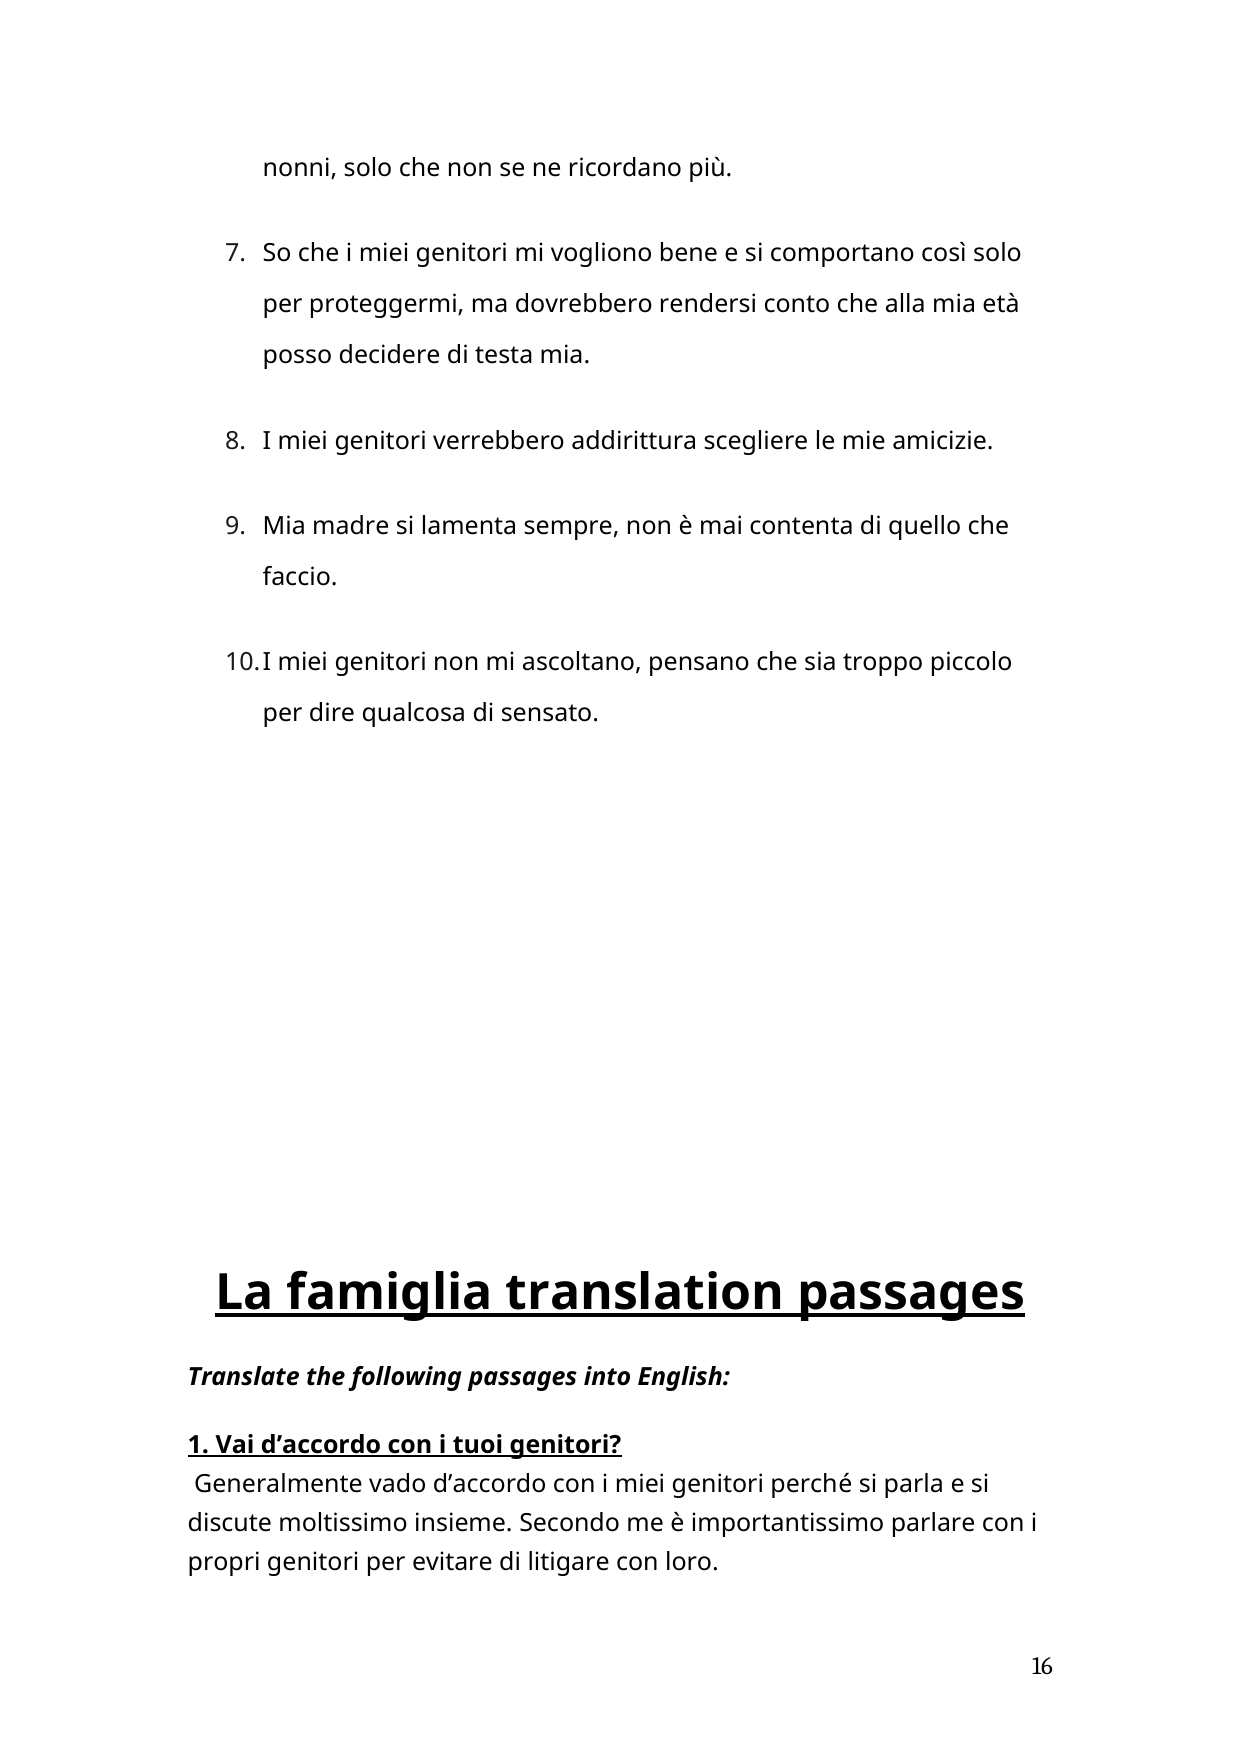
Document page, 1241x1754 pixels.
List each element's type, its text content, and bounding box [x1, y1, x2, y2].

text Generalmente vado d’accordo con i miei genitori perché si parla e si discute moltissimo insieme. Secondo me è importantissimo parlare con i propri genitori per evitare di litigare con loro. [187, 1466, 1053, 1578]
list So che i miei genitori mi vogliono bene e si comportano così solo per proteggermi, ma dovrebbero rendersi conto che alla mia età posso decidere di testa mia. [225, 235, 1053, 371]
list Mia madre si lamenta sempre, non è mai contenta di quello che faccio. [225, 507, 1053, 592]
list I miei genitori verrebbero addirittura scegliere le mie amicizie. [225, 422, 1053, 456]
list I miei genitori non mi ascoltano, pensano che sia troppo piccolo per dire qualcosa di sensato. [225, 643, 1053, 729]
text 1. Vai d’accordo con i tuoi genitori? [187, 1426, 1053, 1461]
subtitle La famiglia translation passages [187, 1256, 1053, 1324]
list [225, 150, 1053, 184]
text Translate the following passages into English: [187, 1358, 1053, 1392]
